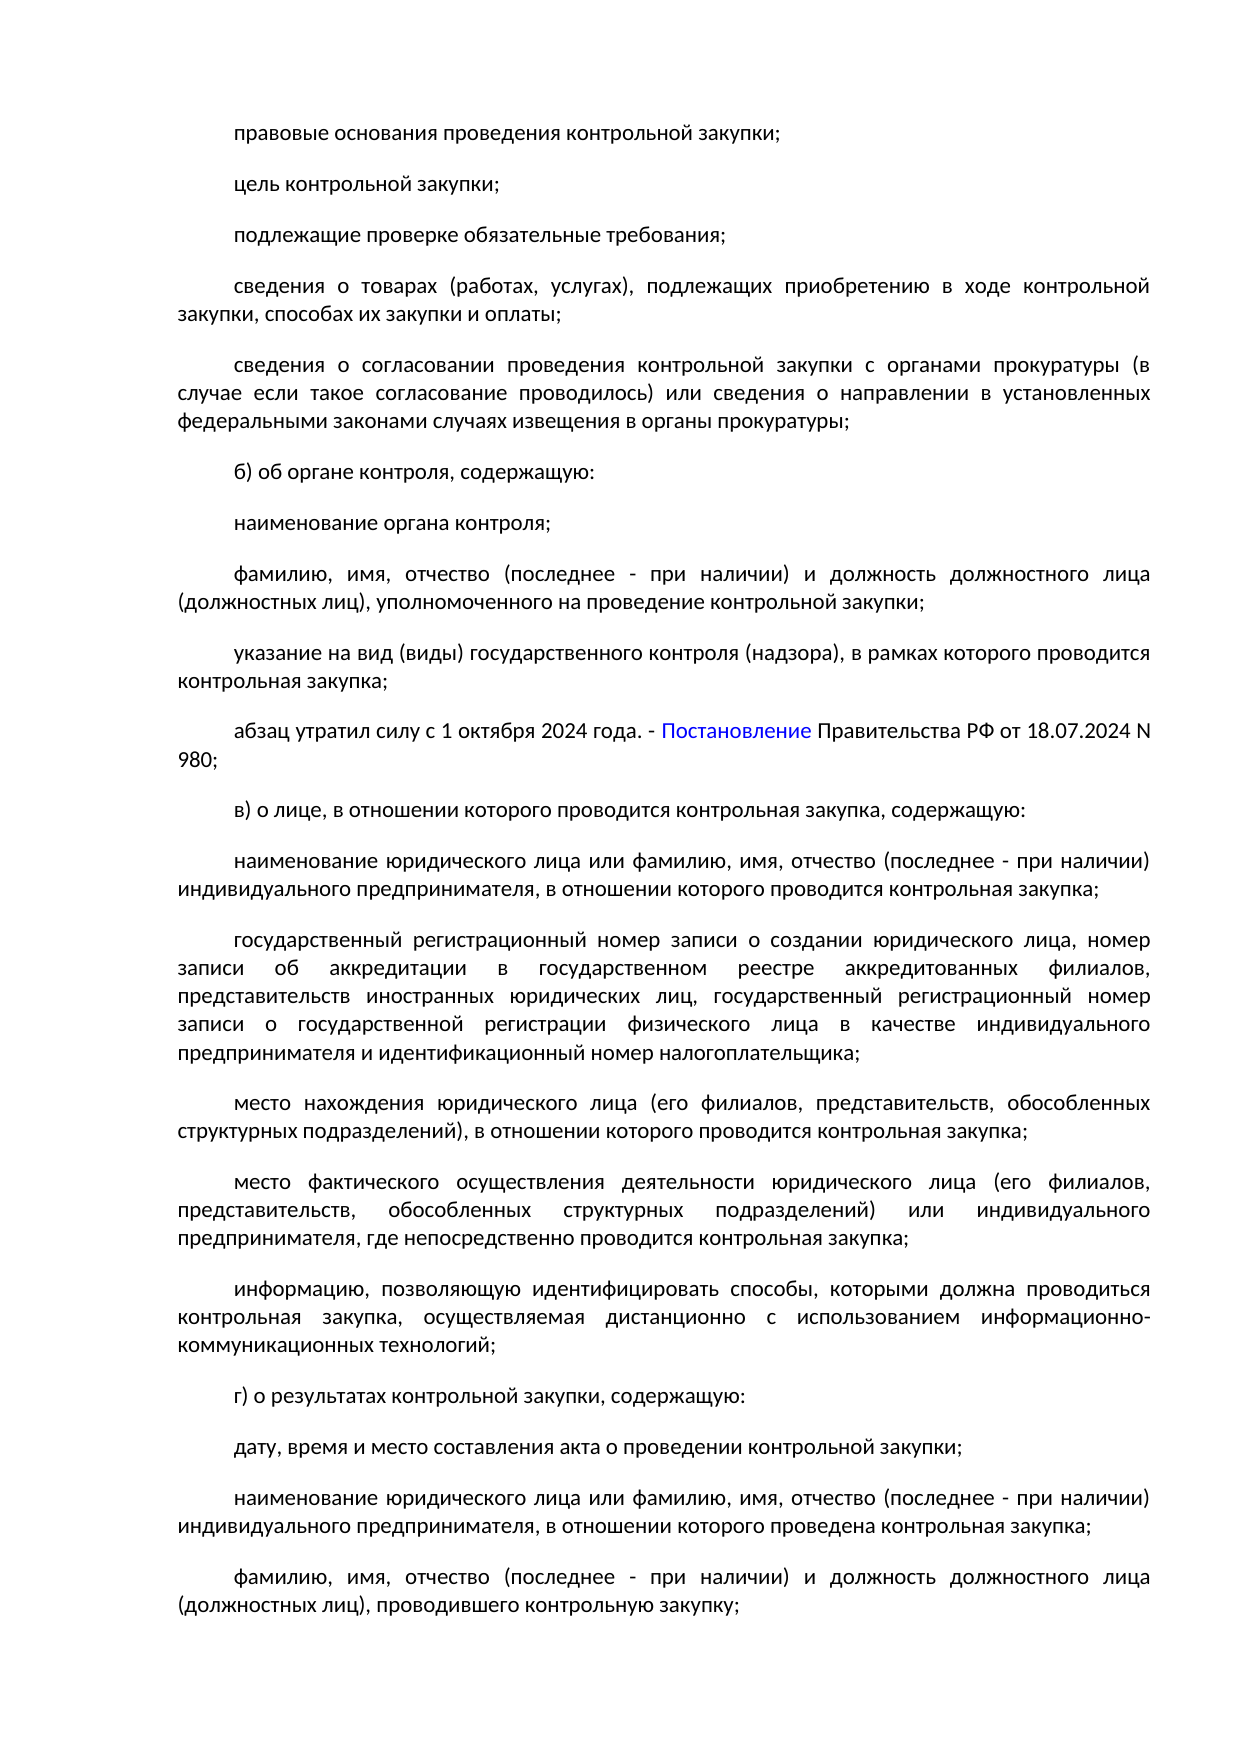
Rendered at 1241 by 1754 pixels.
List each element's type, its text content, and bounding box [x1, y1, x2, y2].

text наименование органа контроля; [177, 508, 1152, 536]
text абзац утратил силу с 1 октября 2024 года. - Постановление Правительства РФ от 18.07.2024 N 980; [177, 717, 1152, 773]
text в) о лице, в отношении которого проводится контрольная закупка, содержащую: [177, 796, 1152, 824]
text правовые основания проведения контрольной закупки; [177, 118, 1152, 146]
text информацию, позволяющую идентифицировать способы, которыми должна проводиться контрольная закупка, осуществляемая дистанционно с использованием информационно-коммуникационных технологий; [177, 1274, 1152, 1358]
text фамилию, имя, отчество (последнее - при наличии) и должность должностного лица (должностных лиц), уполномоченного на проведение контрольной закупки; [177, 559, 1152, 615]
text государственный регистрационный номер записи о создании юридического лица, номер записи об аккредитации в государственном реестре аккредитованных филиалов, представительств иностранных юридических лиц, государственный регистрационный номер записи о государственной регистрации физического лица в качестве индивидуального предпринимателя и идентификационный номер налогоплательщика; [177, 926, 1152, 1066]
text сведения о согласовании проведения контрольной закупки с органами прокуратуры (в случае если такое согласование проводилось) или сведения о направлении в установленных федеральными законами случаях извещения в органы прокуратуры; [177, 350, 1152, 434]
text место нахождения юридического лица (его филиалов, представительств, обособленных структурных подразделений), в отношении которого проводится контрольная закупка; [177, 1088, 1152, 1144]
text цель контрольной закупки; [177, 169, 1152, 197]
text сведения о товарах (работах, услугах), подлежащих приобретению в ходе контрольной закупки, способах их закупки и оплаты; [177, 271, 1152, 327]
text г) о результатах контрольной закупки, содержащую: [177, 1381, 1152, 1409]
text место фактического осуществления деятельности юридического лица (его филиалов, представительств, обособленных структурных подразделений) или индивидуального предпринимателя, где непосредственно проводится контрольная закупка; [177, 1167, 1152, 1252]
text б) об органе контроля, содержащую: [177, 457, 1152, 485]
text указание на вид (виды) государственного контроля (надзора), в рамках которого проводится контрольная закупка; [177, 638, 1152, 694]
text наименование юридического лица или фамилию, имя, отчество (последнее - при наличии) индивидуального предпринимателя, в отношении которого проведена контрольная закупка; [177, 1483, 1152, 1539]
text дату, время и место составления акта о проведении контрольной закупки; [177, 1432, 1152, 1460]
text фамилию, имя, отчество (последнее - при наличии) и должность должностного лица (должностных лиц), проводившего контрольную закупку; [177, 1562, 1152, 1618]
text подлежащие проверке обязательные требования; [177, 220, 1152, 248]
text наименование юридического лица или фамилию, имя, отчество (последнее - при наличии) индивидуального предпринимателя, в отношении которого проводится контрольная закупка; [177, 847, 1152, 903]
